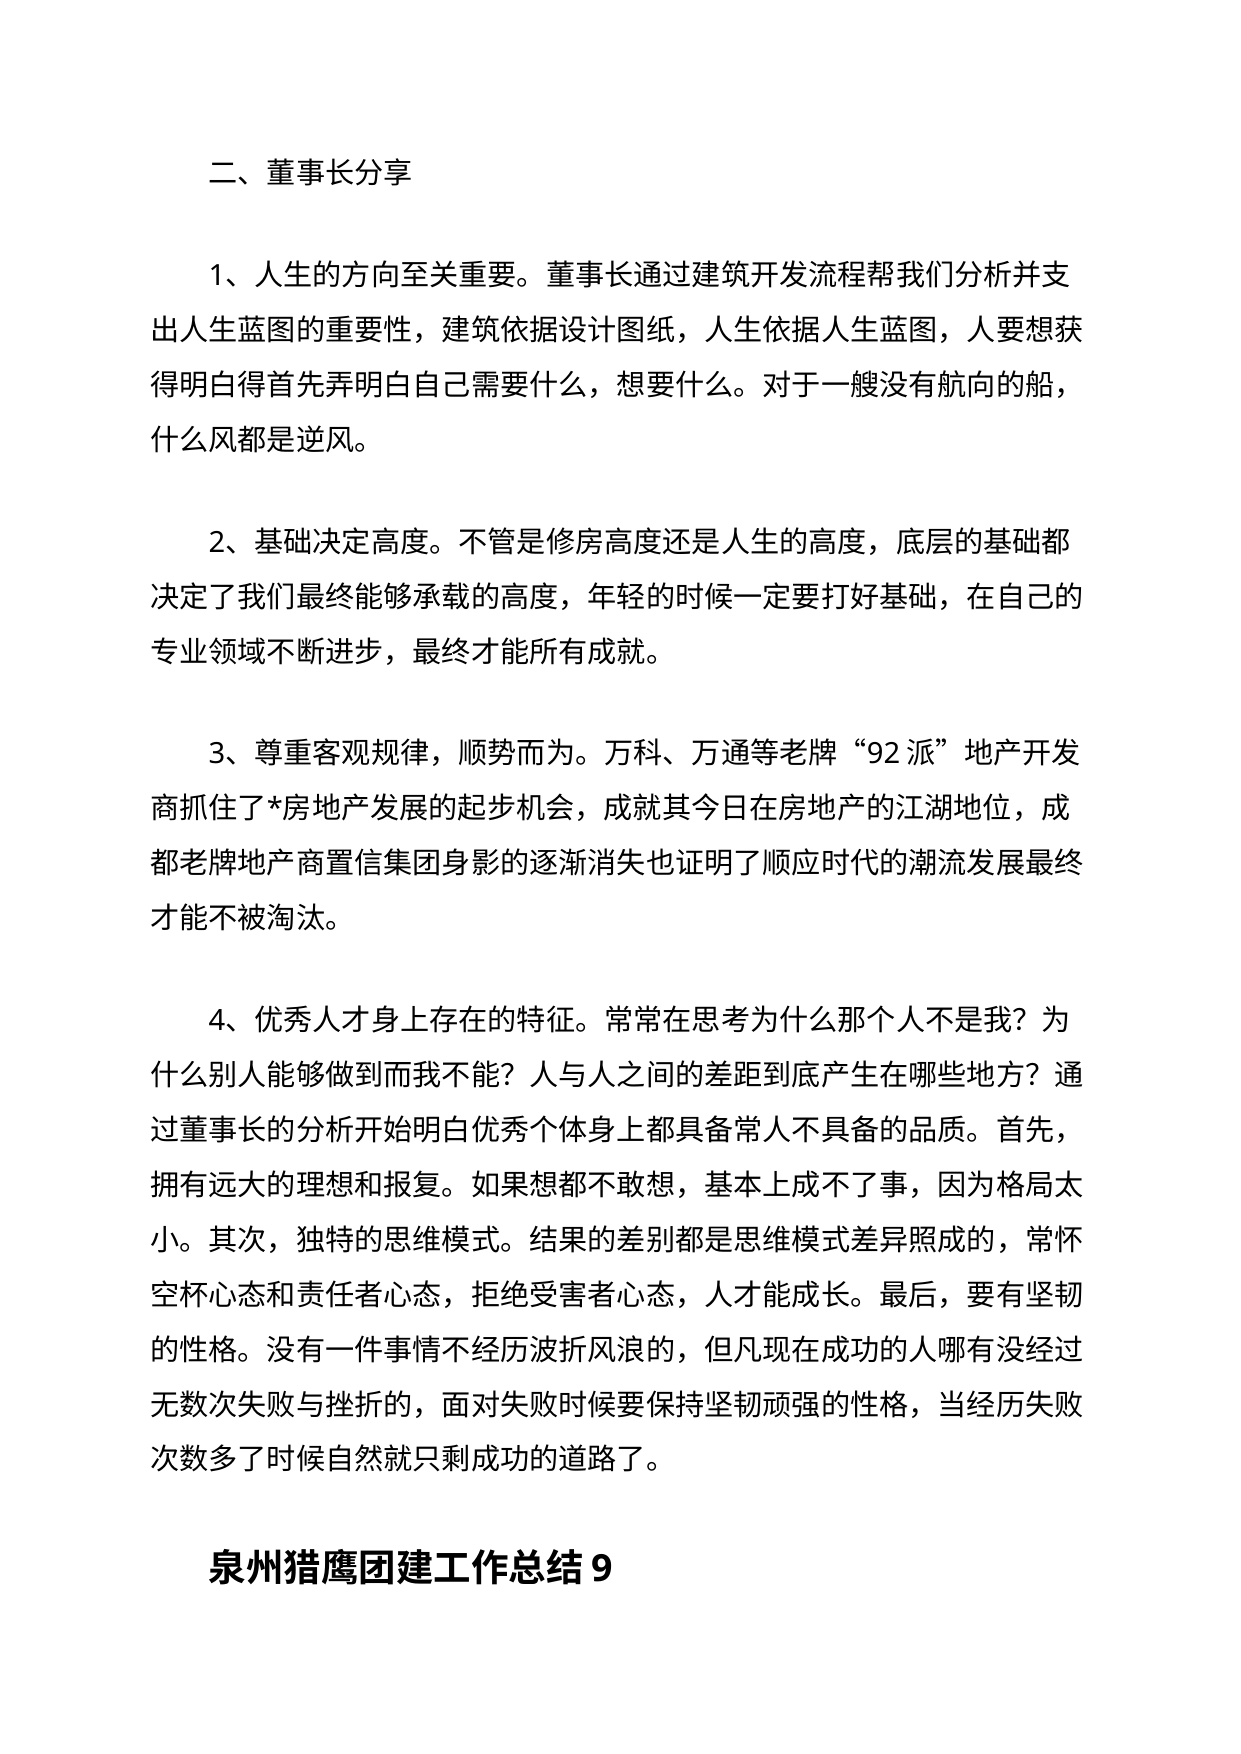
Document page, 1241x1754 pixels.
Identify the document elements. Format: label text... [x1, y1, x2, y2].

text 4、优秀人才身上存在的特征。常常在思考为什么那个人不是我？为什么别人能够做到而我不能？人与人之间的差距到底产生在哪些地方？通过董事长的分析开始明白优秀个体身上都具备常人不具备的品质。首先，拥有远大的理想和报复。如果想都不敢想，基本上成不了事，因为格局太小。其次，独特的思维模式。结果的差别都是思维模式差异照成的，常怀空杯心态和责任者心态，拒绝受害者心态，人才能成长。最后，要有坚韧的性格。没有一件事情不经历波折风浪的，但凡现在成功的人哪有没经过无数次失败与挫折的，面对失败时候要保持坚韧顽强的性格，当经历失败次数多了时候自然就只剩成功的道路了。 [150, 997, 1090, 1478]
text 1、人生的方向至关重要。董事长通过建筑开发流程帮我们分析并支出人生蓝图的重要性，建筑依据设计图纸，人生依据人生蓝图，人要想获得明白得首先弄明白自己需要什么，想要什么。对于一艘没有航向的船，什么风都是逆风。 [150, 252, 1090, 459]
text 泉州猎鹰团建工作总结9 [150, 1538, 1090, 1592]
text 2、基础决定高度。不管是修房高度还是人生的高度，底层的基础都决定了我们最终能够承载的高度，年轻的时候一定要打好基础，在自己的专业领域不断进步，最终才能所有成就。 [150, 518, 1090, 671]
text 3、尊重客观规律，顺势而为。万科、万通等老牌“92派”地产开发商抓住了*房地产发展的起步机会，成就其今日在房地产的江湖地位，成都老牌地产商置信集团身影的逐渐消失也证明了顺应时代的潮流发展最终才能不被淘汰。 [150, 730, 1090, 937]
text 二、董事长分享 [150, 150, 1090, 192]
